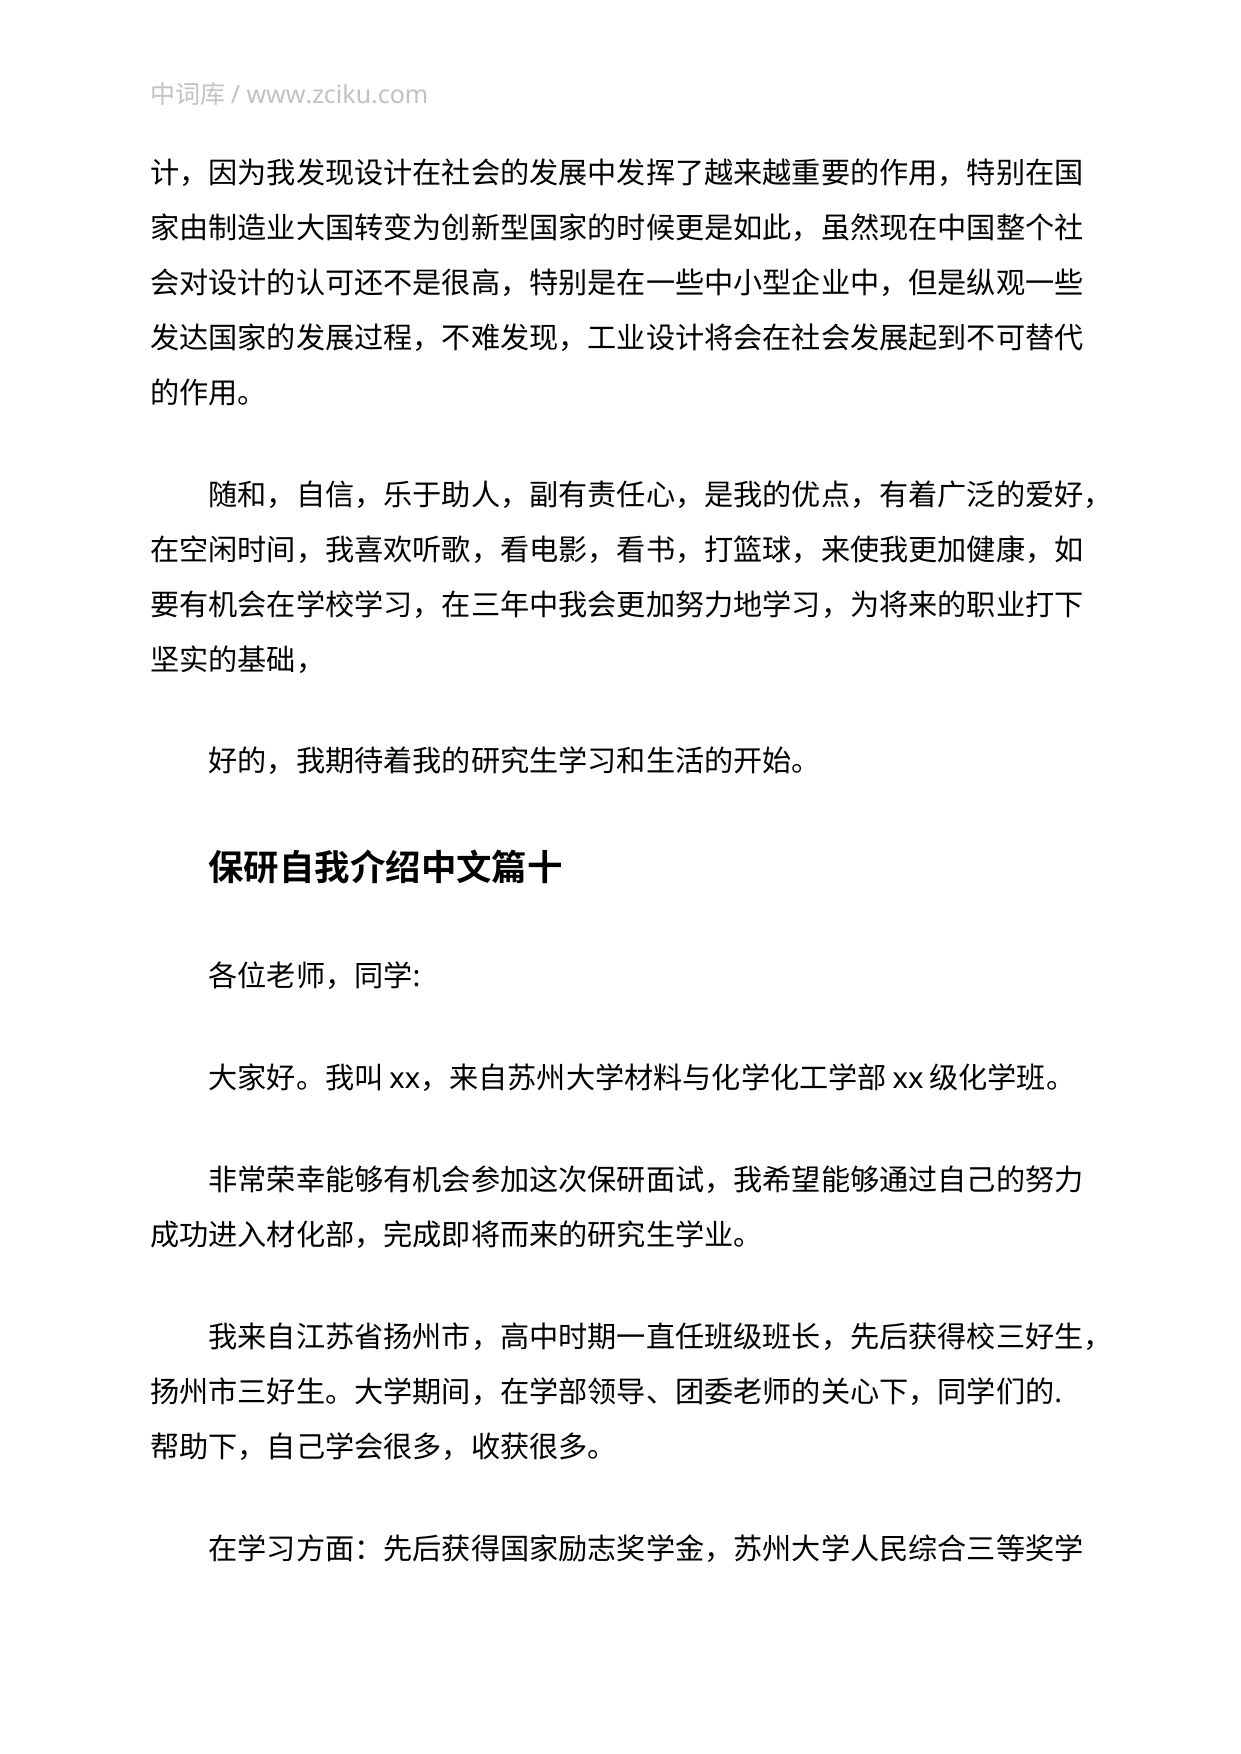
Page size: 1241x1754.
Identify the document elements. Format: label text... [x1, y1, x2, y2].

text 保研自我介绍中文篇十 [150, 839, 1090, 891]
text 大家好。我叫xx，来自苏州大学材料与化学化工学部xx级化学班。 [150, 1055, 1090, 1097]
text 非常荣幸能够有机会参加这次保研面试，我希望能够通过自己的努力成功进入材化部，完成即将而来的研究生学业。 [150, 1157, 1090, 1254]
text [150, 150, 1090, 412]
text 我来自江苏省扬州市，高中时期一直任班级班长，先后获得校三好生，扬州市三好生。大学期间，在学部领导、团委老师的关心下，同学们的.帮助下，自己学会很多，收获很多。 [150, 1314, 1090, 1466]
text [150, 1525, 1090, 1568]
text 随和，自信，乐于助人，副有责任心，是我的优点，有着广泛的爱好，在空闲时间，我喜欢听歌，看电影，看书，打篮球，来使我更加健康，如要有机会在学校学习，在三年中我会更加努力地学习，为将来的职业打下坚实的基础， [150, 471, 1090, 678]
text 好的，我期待着我的研究生学习和生活的开始。 [150, 738, 1090, 780]
text 各位老师，同学: [150, 953, 1090, 995]
